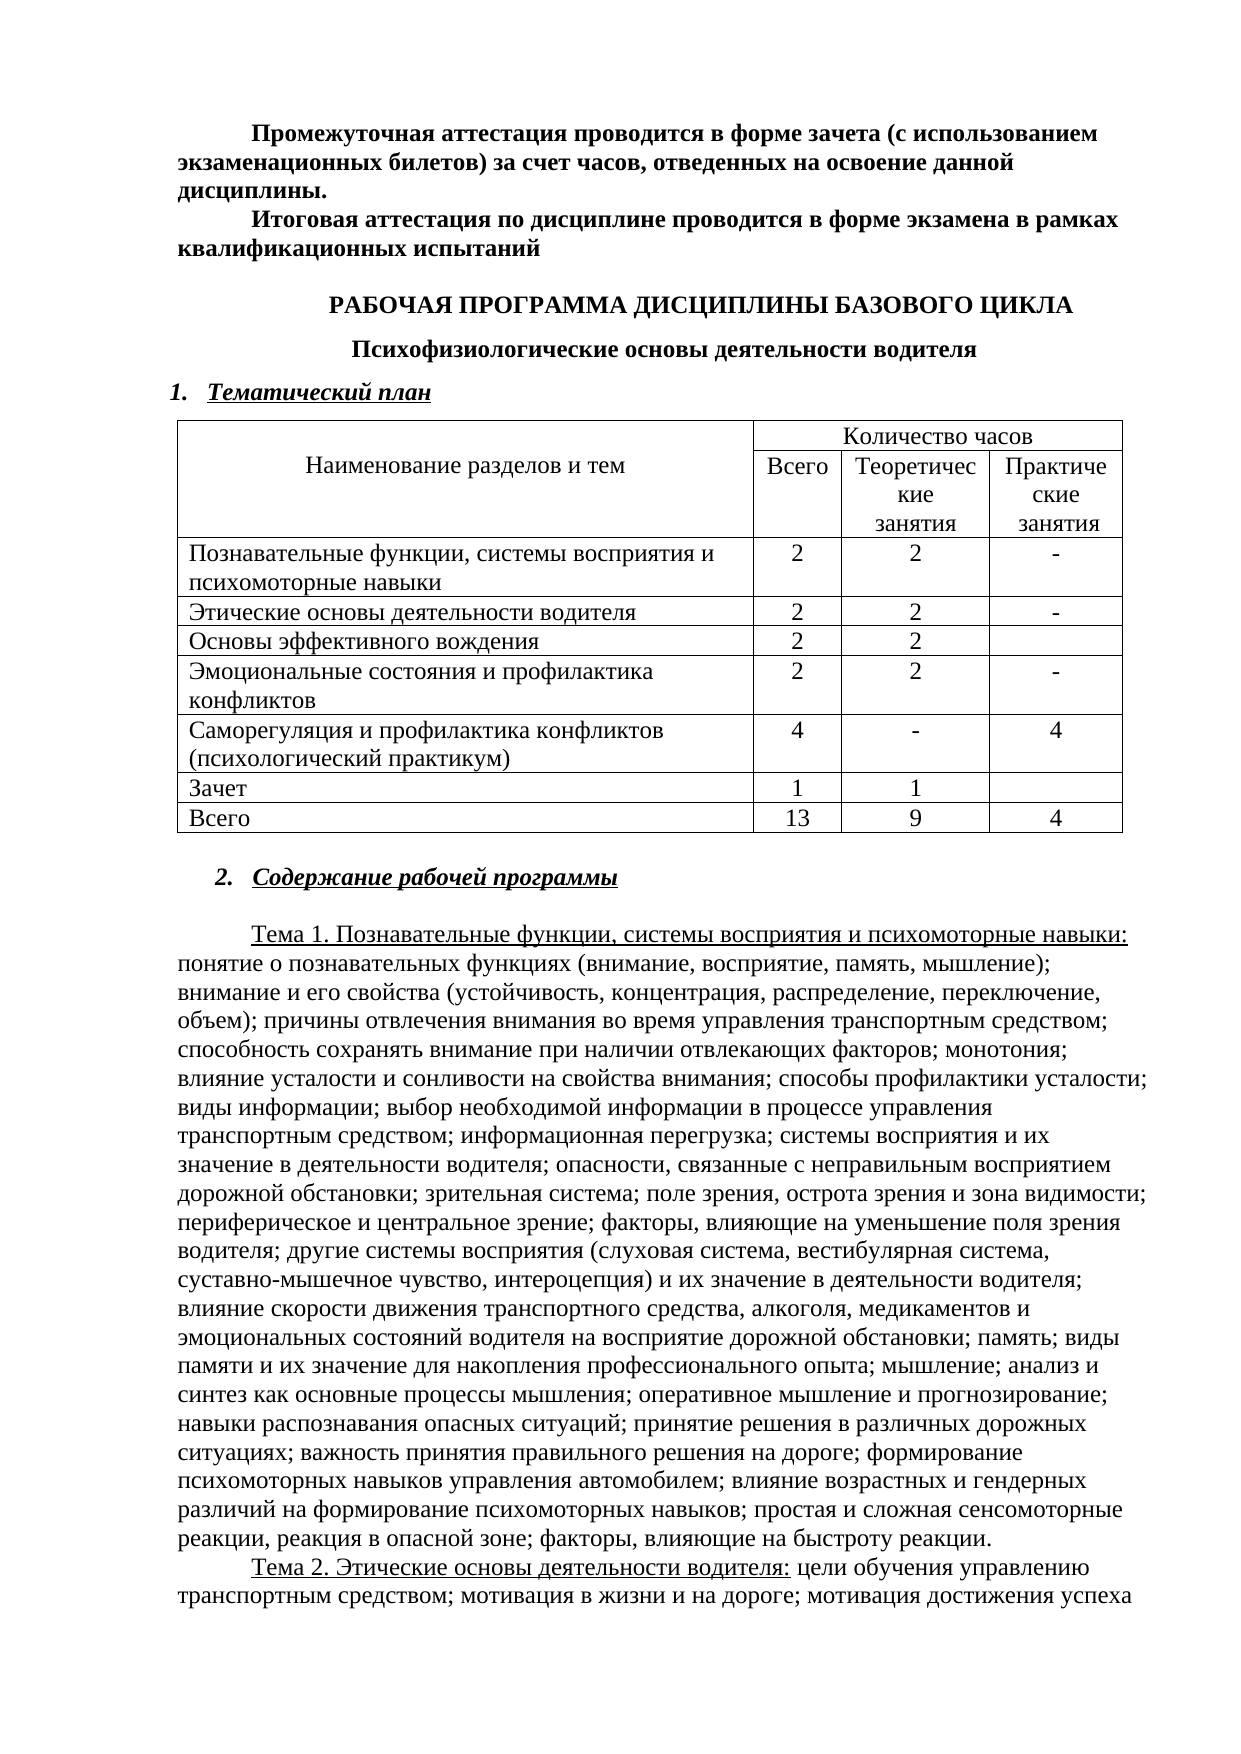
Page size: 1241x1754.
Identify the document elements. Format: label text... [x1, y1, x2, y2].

table_cell 2 [842, 656, 989, 714]
table_cell [990, 773, 1122, 802]
text Промежуточная аттестация проводится в форме зачета (с использованием экзаменационных билетов) за счет часов, отведенных на освоение данной дисциплины. [177, 118, 1152, 204]
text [177, 1552, 1152, 1609]
table_cell 2 [842, 597, 989, 625]
table_cell - [990, 656, 1122, 714]
table_cell 4 [990, 715, 1122, 772]
table_cell 4 [990, 803, 1122, 832]
table_cell 2 [754, 626, 841, 655]
table_cell 2 [754, 597, 841, 625]
table_cell Этические основы деятельности водителя [178, 597, 753, 625]
table_header Наименование разделов и тем [178, 421, 753, 537]
table_cell Эмоциональные состояния и профилактика конфликтов [178, 656, 753, 714]
table_cell Саморегуляция и профилактика конфликтов (психологический практикум) [178, 715, 753, 772]
text Итоговая аттестация по дисциплине проводится в форме экзамена в рамках квалификационных испытаний [177, 204, 1152, 262]
text Психофизиологические основы деятельности водителя [177, 334, 1152, 362]
list Тематический план [169, 377, 1152, 406]
table_cell - [990, 538, 1122, 596]
text Тема 1. Познавательные функции, системы восприятия и психомоторные навыки: понятие о познавательных функциях (внимание, восприятие, память, мышление); внимание и его свойства (устойчивость, концентрация, распределение, переключение, объем); причины отвлечения внимания во время управления транспортным средством; способность сохранять внимание при наличии отвлекающих факторов; монотония; влияние усталости и сонливости на свойства внимания; способы профилактики усталости; виды информации; выбор необходимой информации в процессе управления транспортным средством; информационная перегрузка; системы восприятия и их значение в деятельности водителя; опасности, связанные с неправильным восприятием дорожной обстановки; зрительная система; поле зрения, острота зрения и зона видимости; периферическое и центральное зрение; факторы, влияющие на уменьшение поля зрения водителя; другие системы восприятия (слуховая система, вестибулярная система, суставно-мышечное чувство, интероцепция) и их значение в деятельности водителя; влияние скорости движения транспортного средства, алкоголя, медикаментов и эмоциональных состояний водителя на восприятие дорожной обстановки; память; виды памяти и их значение для накопления профессионального опыта; мышление; анализ и синтез как основные процессы мышления; оперативное мышление и прогнозирование; навыки распознавания опасных ситуаций; принятие решения в различных дорожных ситуациях; важность принятия правильного решения на дороге; формирование психомоторных навыков управления автомобилем; влияние возрастных и гендерных различий на формирование психомоторных навыков; простая и сложная сенсомоторные реакции, реакция в опасной зоне; факторы, влияющие на быстроту реакции. [177, 919, 1152, 1552]
table_cell Зачет [178, 773, 753, 802]
table_cell 2 [842, 538, 989, 596]
table_cell 2 [754, 538, 841, 596]
table_cell 2 [842, 626, 989, 655]
table_cell Теоретические занятия [842, 451, 989, 537]
table_cell - [990, 597, 1122, 625]
table_header Количество часов [754, 421, 1122, 450]
table_cell Познавательные функции, системы восприятия и психомоторные навыки [178, 538, 753, 596]
table_cell 9 [842, 803, 989, 832]
list Содержание рабочей программы [215, 862, 1152, 890]
table_cell - [842, 715, 989, 772]
table_cell Всего [178, 803, 753, 832]
text РАБОЧАЯ ПРОГРАММА ДИСЦИПЛИНЫ БАЗОВОГО ЦИКЛА [177, 291, 1151, 319]
table_cell 2 [754, 656, 841, 714]
table_cell 13 [754, 803, 841, 832]
table_cell Всего [754, 451, 841, 537]
table_cell Основы эффективного вождения [178, 626, 753, 655]
table_cell 1 [754, 773, 841, 802]
table_cell 4 [754, 715, 841, 772]
table_cell Практические занятия [990, 451, 1122, 537]
table_cell 1 [842, 773, 989, 802]
table_cell [990, 626, 1122, 655]
